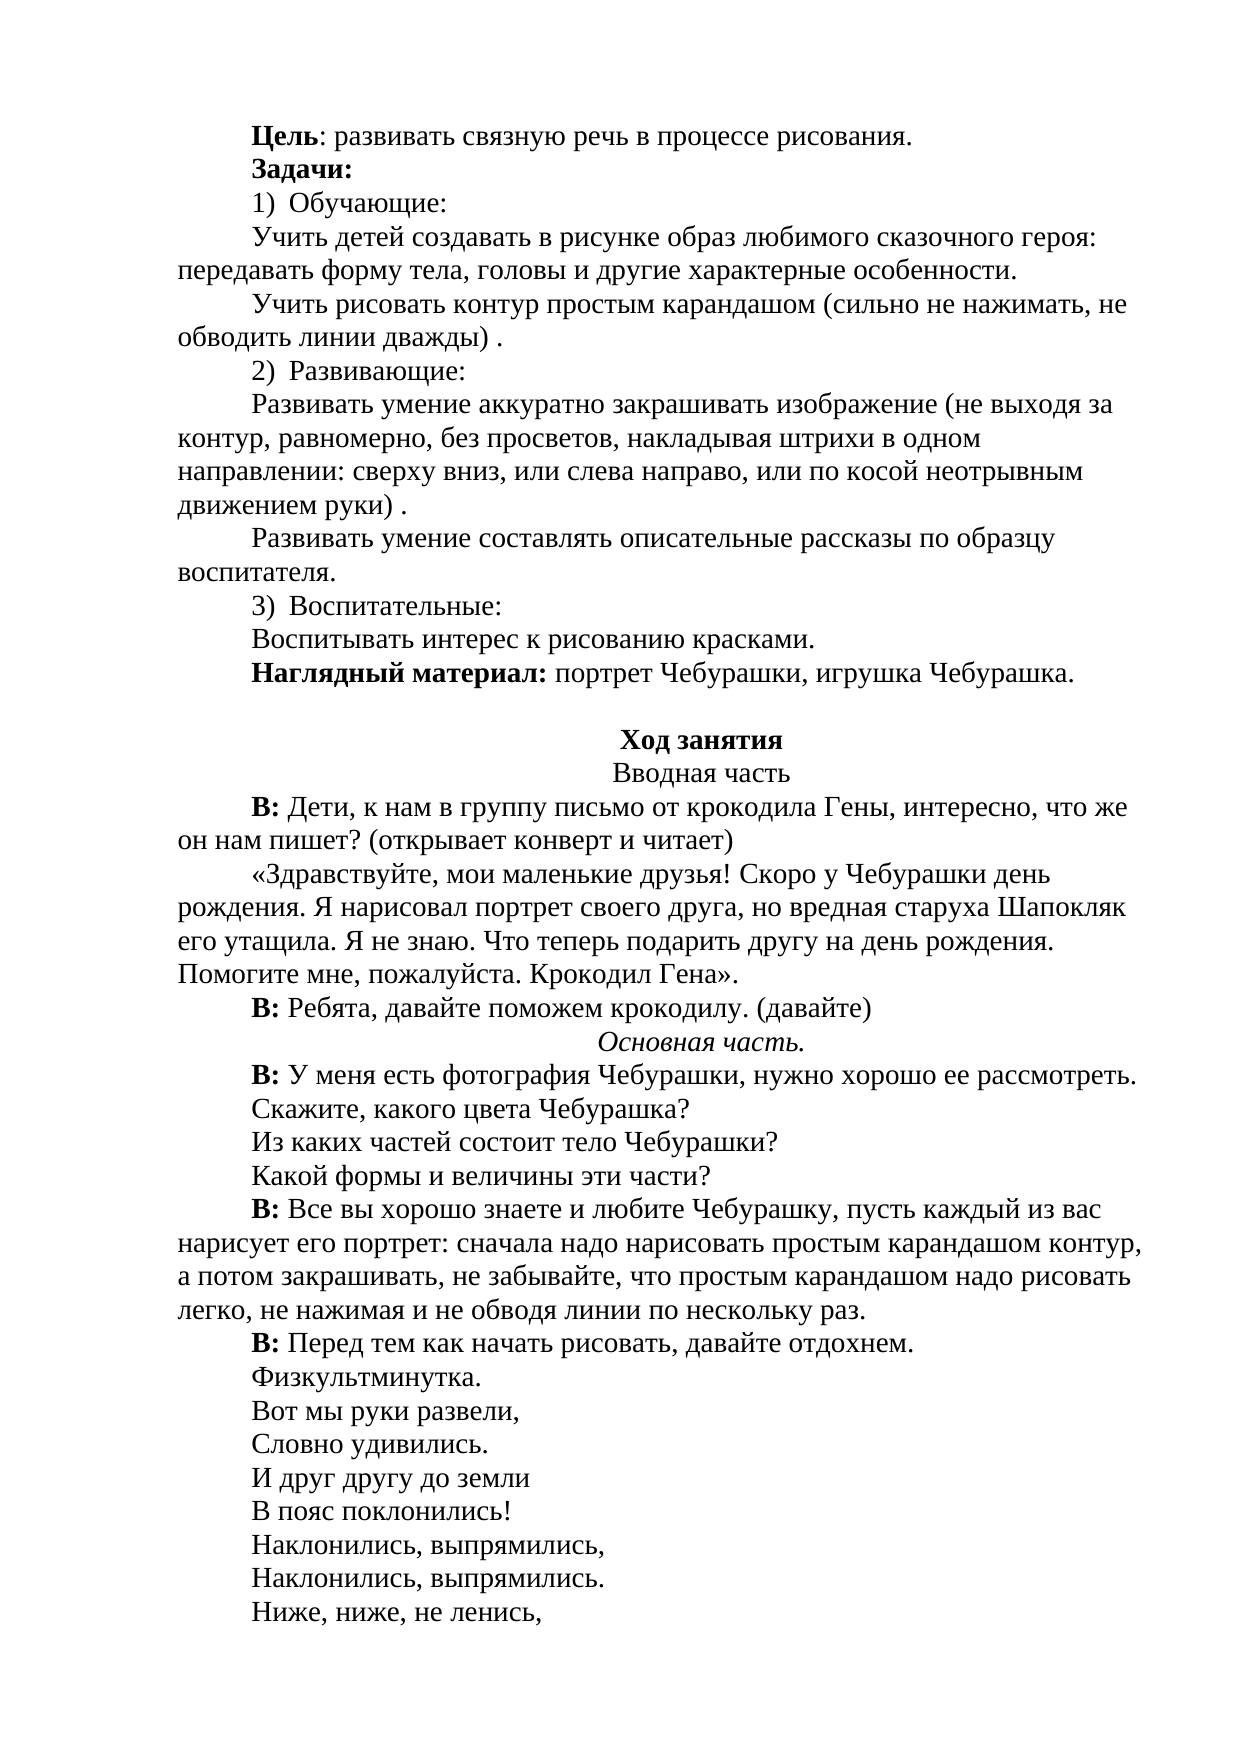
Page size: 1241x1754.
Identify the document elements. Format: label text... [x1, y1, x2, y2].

text В: Дети, к нам в группу письмо от крокодила Гены, интересно, что же он нам пишет? (открывает конверт и читает) [177, 789, 1152, 856]
text В: У меня есть фотография Чебурашки, нужно хорошо ее рассмотреть. [177, 1057, 1152, 1091]
text Вот мы руки развели, [177, 1393, 1152, 1426]
text Развивать умение составлять описательные рассказы по образцу воспитателя. [177, 521, 1152, 588]
text Учить рисовать контур простым карандашом (сильно не нажимать, не обводить линии дважды) . [177, 286, 1152, 353]
text Наклонились, выпрямились, [177, 1527, 1152, 1560]
text В пояс поклонились! [177, 1493, 1152, 1527]
text «Здравствуйте, мои маленькие друзья! Скоро у Чебурашки день рождения. Я нарисовал портрет своего друга, но вредная старуха Шапокляк его утащила. Я не знаю. Что теперь подарить другу на день рождения. Помогите мне, пожалуйста. Крокодил Гена». [177, 856, 1152, 990]
text Основная часть. [177, 1024, 1152, 1057]
text Наглядный материал: портрет Чебурашки, игрушка Чебурашка. [177, 655, 1152, 688]
text Задачи: [177, 152, 1152, 185]
text Ниже, ниже, не ленись, [177, 1594, 1152, 1627]
text Какой формы и величины эти части? [177, 1158, 1152, 1191]
list Развивающие: [251, 353, 1152, 386]
text Ход занятия [177, 722, 1152, 755]
text Цель: развивать связную речь в процессе рисования. [177, 118, 1152, 152]
text Из каких частей состоит тело Чебурашки? [177, 1124, 1152, 1158]
list Воспитательные: [251, 588, 1152, 621]
text Физкультминутка. [177, 1359, 1152, 1393]
text И друг другу до земли [177, 1460, 1152, 1493]
text В: Ребята, давайте поможем крокодилу. (давайте) [177, 990, 1152, 1024]
text Развивать умение аккуратно закрашивать изображение (не выходя за контур, равномерно, без просветов, накладывая штрихи в одном направлении: сверху вниз, или слева направо, или по косой неотрывным движением руки) . [177, 386, 1152, 521]
text Вводная часть [177, 755, 1152, 789]
text Наклонились, выпрямились. [177, 1560, 1152, 1594]
text В: Перед тем как начать рисовать, давайте отдохнем. [177, 1326, 1152, 1359]
text Воспитывать интерес к рисованию красками. [177, 621, 1152, 655]
text Словно удивились. [177, 1426, 1152, 1460]
list Обучающие: [251, 185, 1152, 219]
text Учить детей создавать в рисунке образ любимого сказочного героя: передавать форму тела, головы и другие характерные особенности. [177, 219, 1152, 286]
text Скажите, какого цвета Чебурашка? [177, 1091, 1152, 1124]
text В: Все вы хорошо знаете и любите Чебурашку, пусть каждый из вас нарисует его портрет: сначала надо нарисовать простым карандашом контур, а потом закрашивать, не забывайте, что простым карандашом надо рисовать легко, не нажимая и не обводя линии по нескольку раз. [177, 1191, 1152, 1326]
